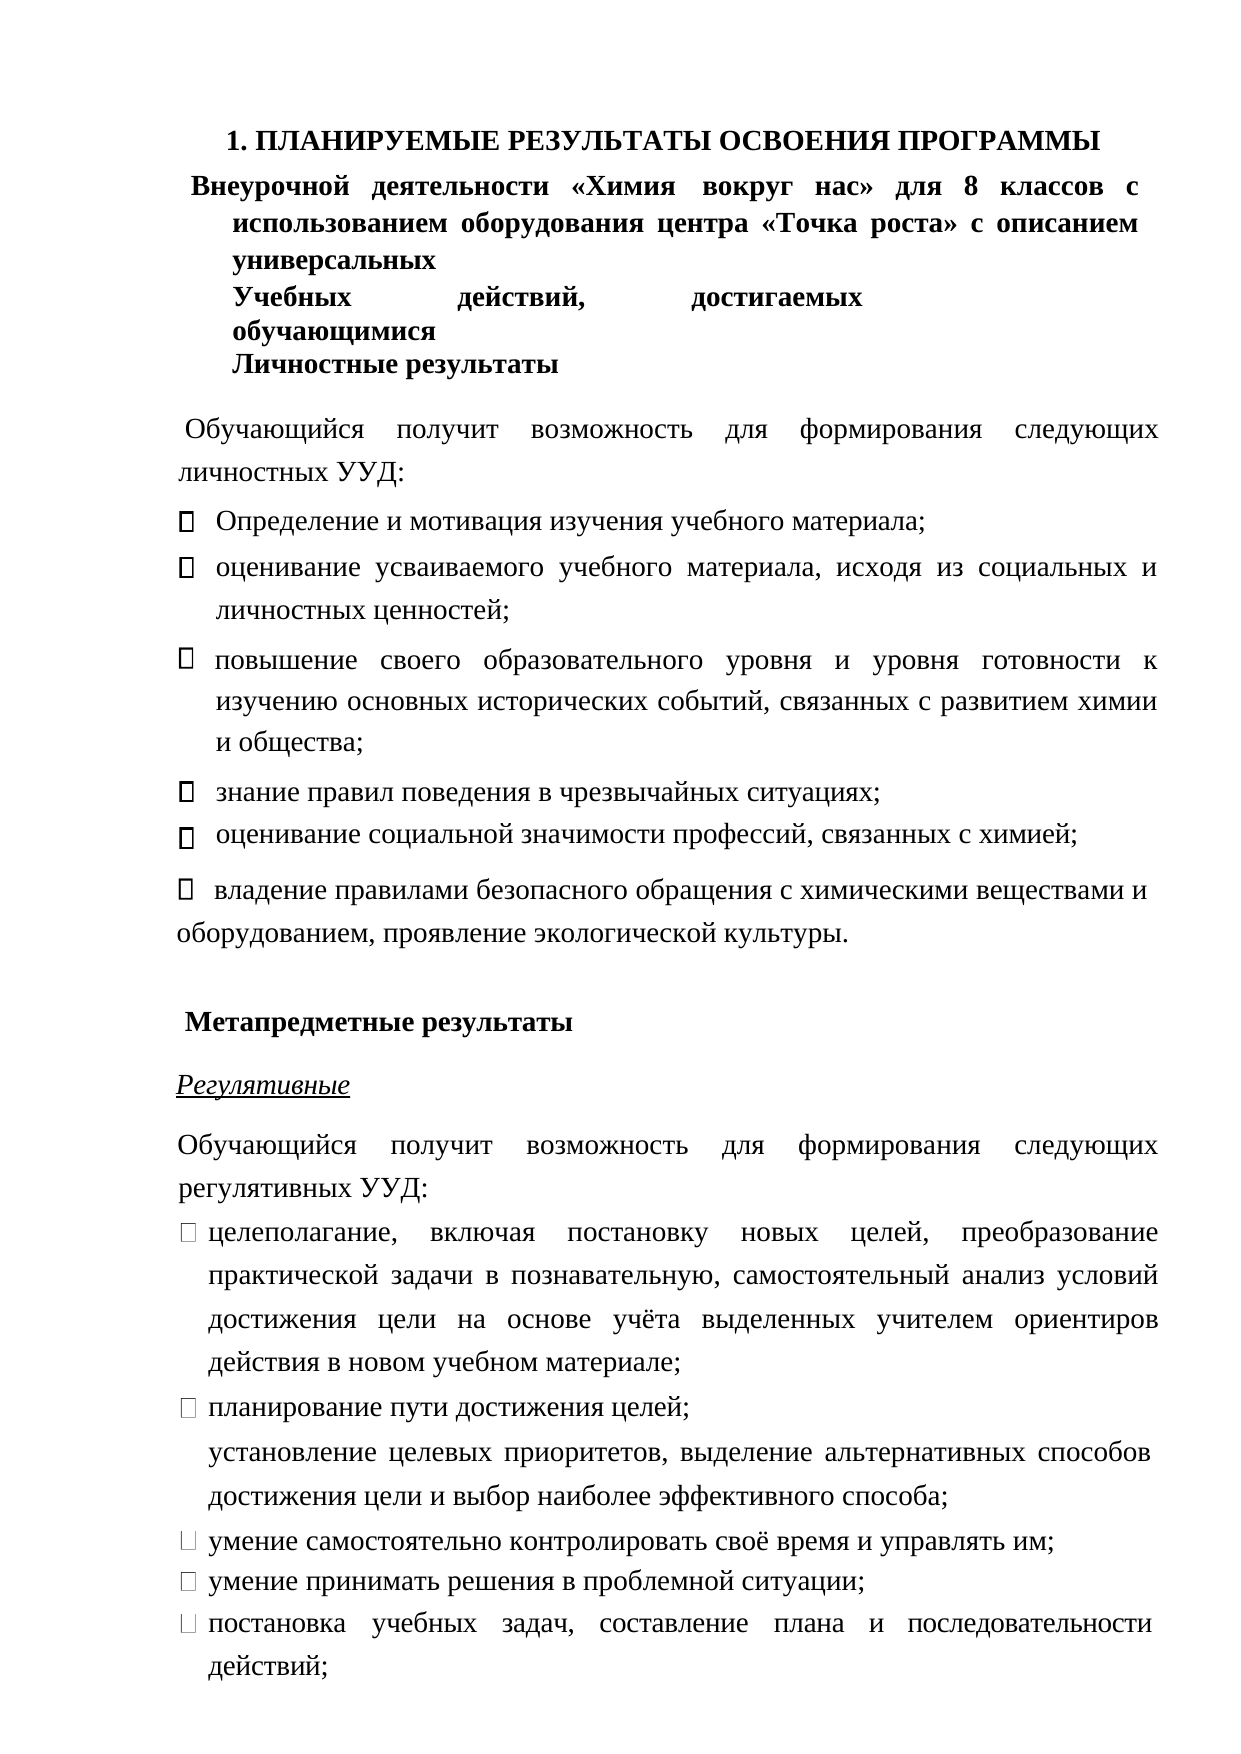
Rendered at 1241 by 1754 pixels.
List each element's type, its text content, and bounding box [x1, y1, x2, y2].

text Внеурочной деятельности «Химия вокруг нас» для 8 классов с использованием оборудования центра «Точка роста» с описанием универсальных [191, 168, 1139, 276]
picture [180, 1223, 196, 1242]
text знание правил поведения в чрезвычайных ситуациях; [216, 774, 1196, 807]
picture [180, 1572, 196, 1591]
picture [180, 1398, 196, 1418]
text оценивание социальной значимости профессий, связанных с химией; [216, 816, 1196, 849]
picture [178, 878, 193, 900]
text Обучающийся получит возможность для формирования следующих регулятивных УУД: [177, 1127, 1159, 1203]
text владение правилами безопасного обращения с химическими веществами и оборудованием, проявление экологической культуры. [176, 872, 1196, 948]
text Личностные результаты [232, 347, 862, 380]
list ПЛАНИРУЕМЫЕ РЕЗУЛЬТАТЫ ОСВОЕНИЯ ПРОГРАММЫ [226, 123, 1196, 157]
text установление целевых приоритетов, выделение альтернативных способов достижения цели и выбор наиболее эффективного способа; [208, 1434, 1196, 1511]
text Обучающийся получит возможность для формирования следующих личностных УУД: [178, 411, 1159, 487]
text постановка учебных задач, составление плана и последовательности действий; [208, 1605, 1156, 1682]
text умение самостоятельно контролировать своё время и управлять им; умение принимать решения в проблемной ситуации; [208, 1523, 1137, 1597]
picture [179, 827, 194, 849]
subtitle Метапредметные результаты [184, 1004, 1196, 1038]
text Определение и мотивация изучения учебного материала; [216, 503, 1196, 537]
text Регулятивные [176, 1067, 1196, 1101]
text планирование пути достижения целей; [208, 1389, 1196, 1423]
picture [180, 1614, 196, 1633]
picture [180, 1531, 196, 1550]
picture [179, 557, 194, 578]
text Учебных действий, достигаемых обучающимися [232, 279, 862, 347]
text оценивание усваиваемого учебного материала, исходя из социальных и личностных ценностей; [216, 549, 1158, 626]
text целеполагание, включая постановку новых целей, преобразование практической задачи в познавательную, самостоятельный анализ условий достижения цели на основе учёта выделенных учителем ориентиров действия в новом учебном материале; [208, 1214, 1159, 1378]
picture [178, 647, 194, 669]
picture [179, 511, 194, 532]
picture [179, 781, 194, 802]
text повышение своего образовательного уровня и уровня готовности к изучению основных исторических событий, связанных с развитием химии и общества; [214, 642, 1158, 757]
